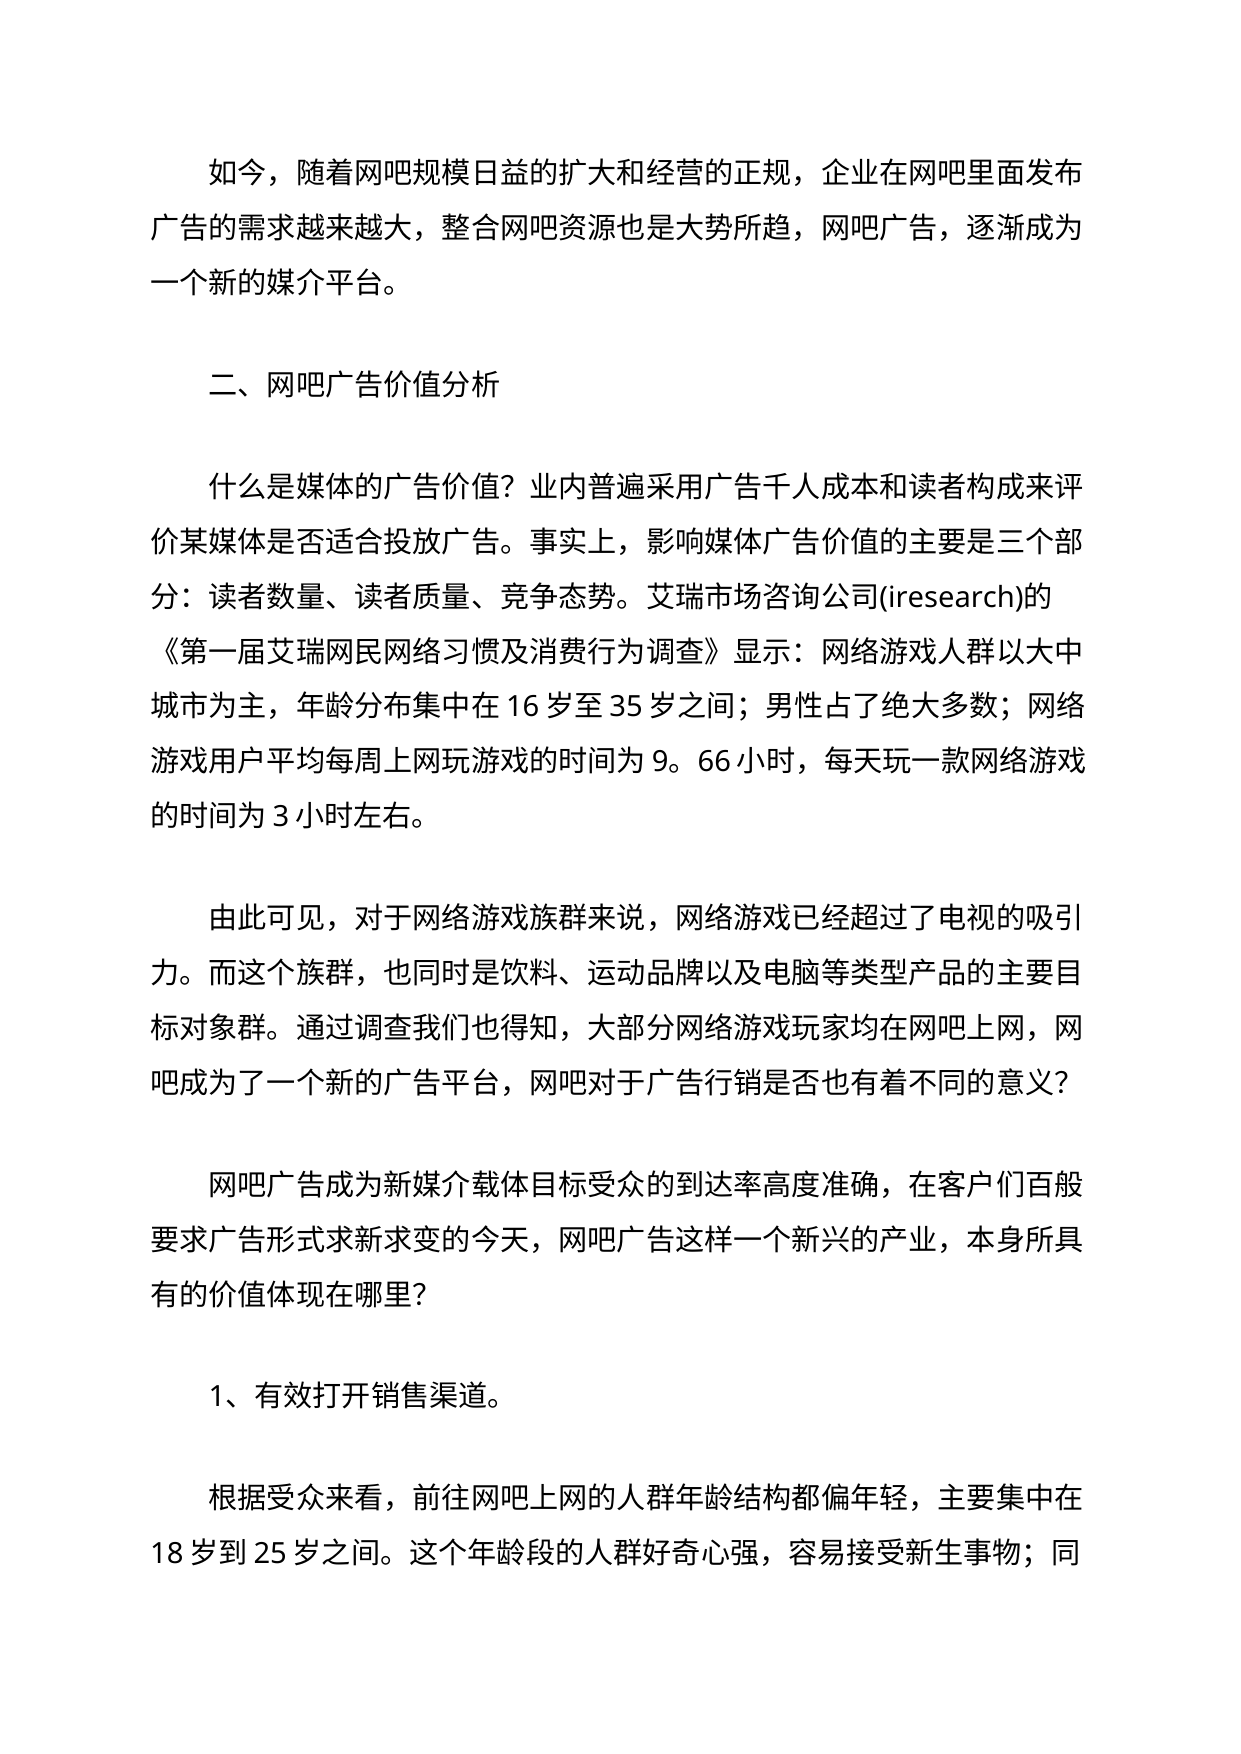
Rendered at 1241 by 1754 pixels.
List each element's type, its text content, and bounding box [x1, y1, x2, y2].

text 如今，随着网吧规模日益的扩大和经营的正规，企业在网吧里面发布广告的需求越来越大，整合网吧资源也是大势所趋，网吧广告，逐渐成为一个新的媒介平台。 [150, 150, 1090, 302]
text 什么是媒体的广告价值？业内普遍采用广告千人成本和读者构成来评价某媒体是否适合投放广告。事实上，影响媒体广告价值的主要是三个部分：读者数量、读者质量、竞争态势。艾瑞市场咨询公司(iresearch)的《第一届艾瑞网民网络习惯及消费行为调查》显示：网络游戏人群以大中城市为主，年龄分布集中在16岁至35岁之间；男性占了绝大多数；网络游戏用户平均每周上网玩游戏的时间为9。66小时，每天玩一款网络游戏的时间为3小时左右。 [150, 463, 1090, 835]
text 由此可见，对于网络游戏族群来说，网络游戏已经超过了电视的吸引力。而这个族群，也同时是饮料、运动品牌以及电脑等类型产品的主要目标对象群。通过调查我们也得知，大部分网络游戏玩家均在网吧上网，网吧成为了一个新的广告平台，网吧对于广告行销是否也有着不同的意义？ [150, 895, 1090, 1102]
text 二、网吧广告价值分析 [150, 362, 1090, 404]
text 网吧广告成为新媒介载体目标受众的到达率高度准确，在客户们百般要求广告形式求新求变的今天，网吧广告这样一个新兴的产业，本身所具有的价值体现在哪里？ [150, 1161, 1090, 1313]
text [150, 1475, 1090, 1572]
text 1、有效打开销售渠道。 [150, 1373, 1090, 1415]
